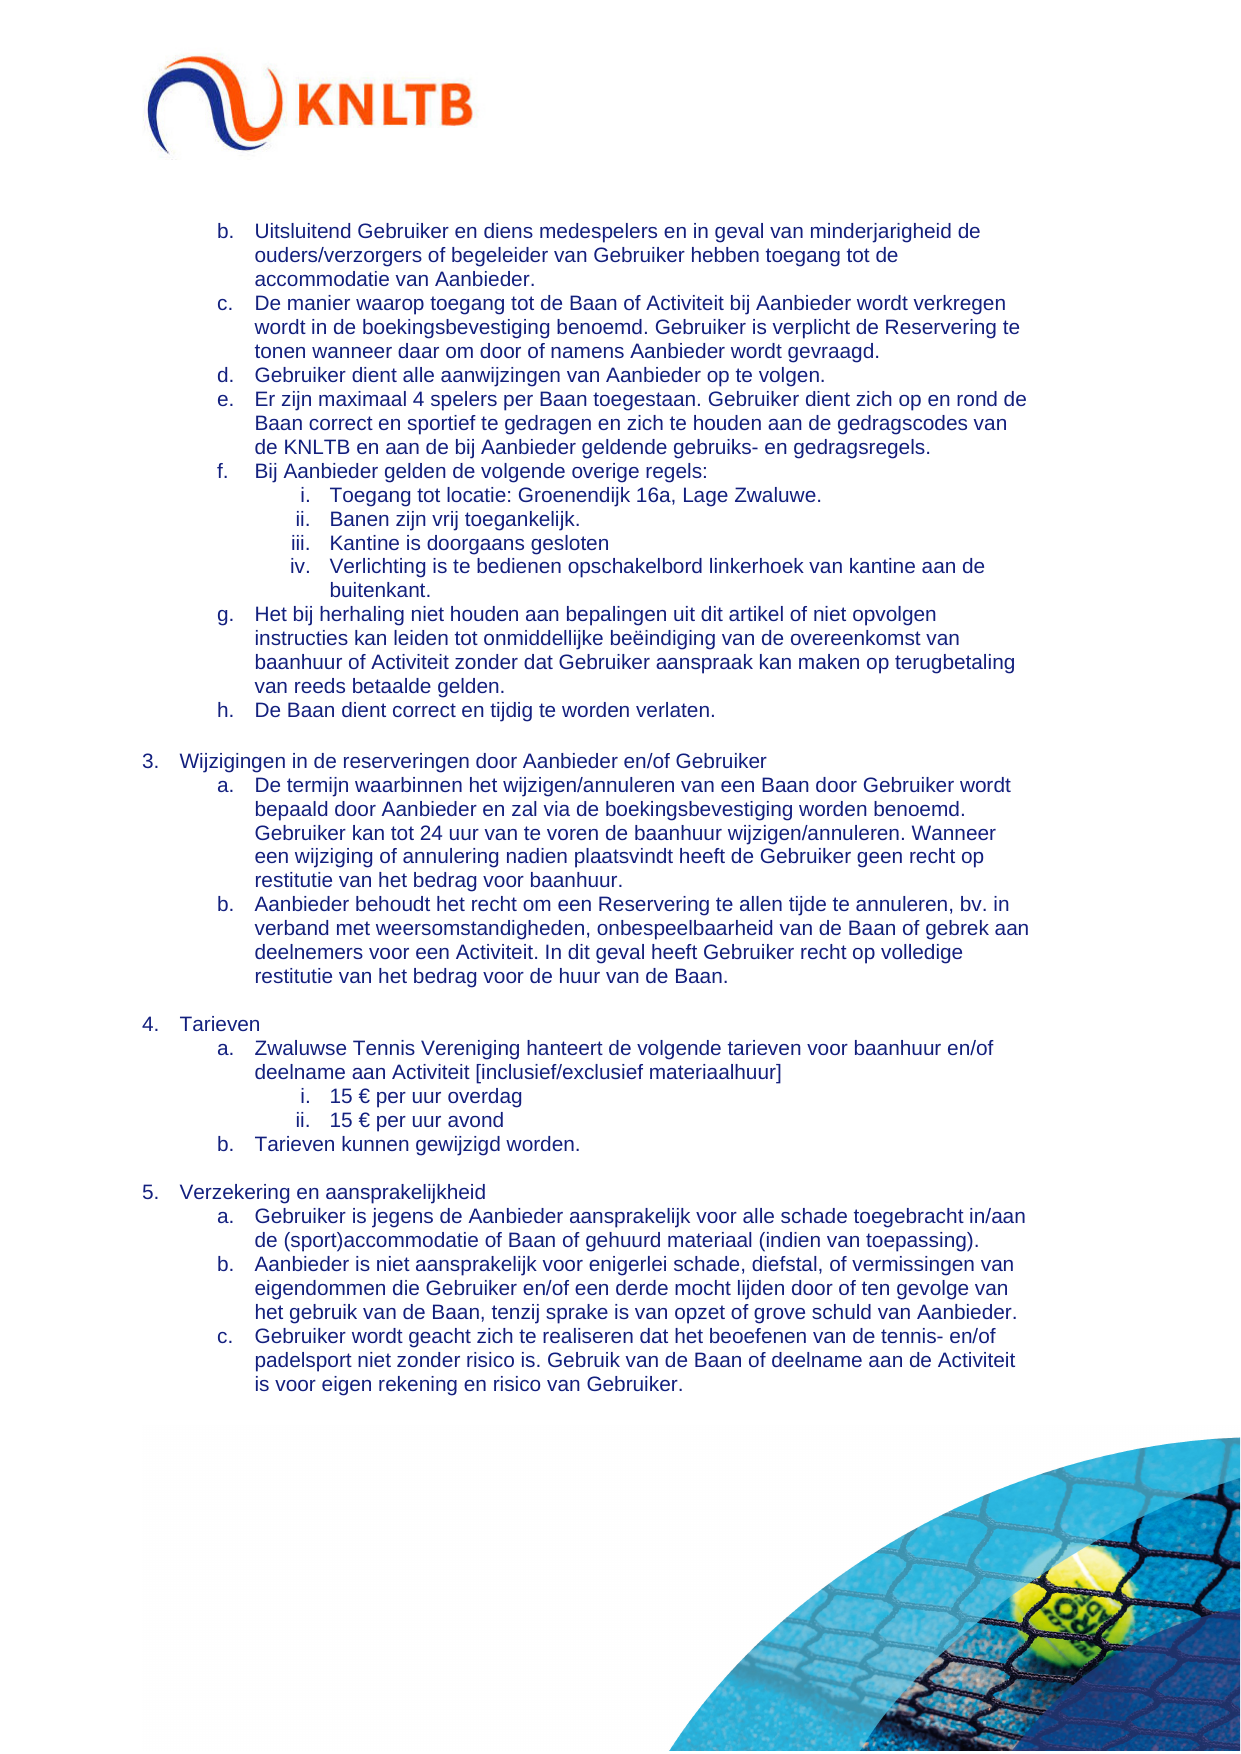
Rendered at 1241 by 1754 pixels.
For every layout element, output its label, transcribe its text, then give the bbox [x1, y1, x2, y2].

picture [141, 1425, 1241, 1751]
list Het bij herhaling niet houden aan bepalingen uit dit artikel of niet opvolgen instructies kan leiden tot onmiddellijke beëindiging van de overeenkomst van baanhuur of Activiteit zonder dat Gebruiker aanspraak kan maken op terugbetaling van reeds betaalde gelden. [217, 602, 1033, 698]
list Verzekering en aansprakelijkheid [142, 1180, 1033, 1204]
list Aanbieder is niet aansprakelijk voor enigerlei schade, diefstal, of vermissingen van eigendommen die Gebruiker en/of een derde mocht lijden door of ten gevolge van het gebruik van de Baan, tenzij sprake is van opzet of grove schuld van Aanbieder. [217, 1252, 1033, 1323]
list Verlichting is te bedienen opschakelbord linkerhoek van kantine aan de buitenkant. [311, 554, 1033, 602]
list Kantine is doorgaans gesloten [311, 530, 1033, 554]
list Bij Aanbieder gelden de volgende overige regels: [217, 458, 1033, 482]
list Aanbieder behoudt het recht om een Reservering te allen tijde te annuleren, bv. in verband met weersomstandigheden, onbespeelbaarheid van de Baan of gebrek aan deelnemers voor een Activiteit. In dit geval heeft Gebruiker recht op volledige restitutie van het bedrag voor de huur van de Baan. [217, 892, 1033, 988]
list De Baan dient correct en tijdig te worden verlaten. [217, 698, 1033, 722]
list Banen zijn vrij toegankelijk. [311, 506, 1033, 530]
list Tarieven kunnen gewijzigd worden. [217, 1132, 1033, 1156]
list Gebruiker wordt geacht zich te realiseren dat het beoefenen van de tennis- en/of padelsport niet zonder risico is. Gebruik van de Baan of deelname aan de Activiteit is voor eigen rekening en risico van Gebruiker. [217, 1323, 1033, 1395]
picture [896, 1746, 911, 1751]
list 15 € per uur overdag [311, 1084, 1033, 1108]
list Gebruiker is jegens de Aanbieder aansprakelijk voor alle schade toegebracht in/aan de (sport)accommodatie of Baan of gehuurd materiaal (indien van toepassing). [217, 1204, 1033, 1252]
list De termijn waarbinnen het wijzigen/annuleren van een Baan door Gebruiker wordt bepaald door Aanbieder en zal via de boekingsbevestiging worden benoemd. Gebruiker kan tot 24 uur van te voren de baanhuur wijzigen/annuleren. Wanneer een wijziging of annulering nadien plaatsvindt heeft de Gebruiker geen recht op restitutie van het bedrag voor baanhuur. [217, 772, 1033, 892]
list Er zijn maximaal 4 spelers per Baan toegestaan. Gebruiker dient zich op en rond de Baan correct en sportief te gedragen en zich te houden aan de gedragscodes van de KNLTB en aan de bij Aanbieder geldende gebruiks- en gedragsregels. [217, 387, 1033, 458]
list Toegang tot locatie: Groenendijk 16a, Lage Zwaluwe. [311, 482, 1033, 506]
list Tarieven [142, 1012, 1033, 1036]
list Wijzigingen in de reserveringen door Aanbieder en/of Gebruiker [142, 748, 1033, 772]
list Gebruiker dient alle aanwijzingen van Aanbieder op te volgen. [217, 363, 1033, 387]
list Uitsluitend Gebruiker en diens medespelers en in geval van minderjarigheid de ouders/verzorgers of begeleider van Gebruiker hebben toegang tot de accommodatie van Aanbieder. [217, 219, 1033, 291]
list Zwaluwse Tennis Vereniging hanteert de volgende tarieven voor baanhuur en/of deelname aan Activiteit [inclusief/exclusief materiaalhuur] [217, 1036, 1033, 1084]
list 15 € per uur avond [311, 1108, 1033, 1132]
picture [141, 0, 983, 165]
list De manier waarop toegang tot de Baan of Activiteit bij Aanbieder wordt verkregen wordt in de boekingsbevestiging benoemd. Gebruiker is verplicht de Reservering te tonen wanneer daar om door of namens Aanbieder wordt gevraagd. [217, 291, 1033, 363]
